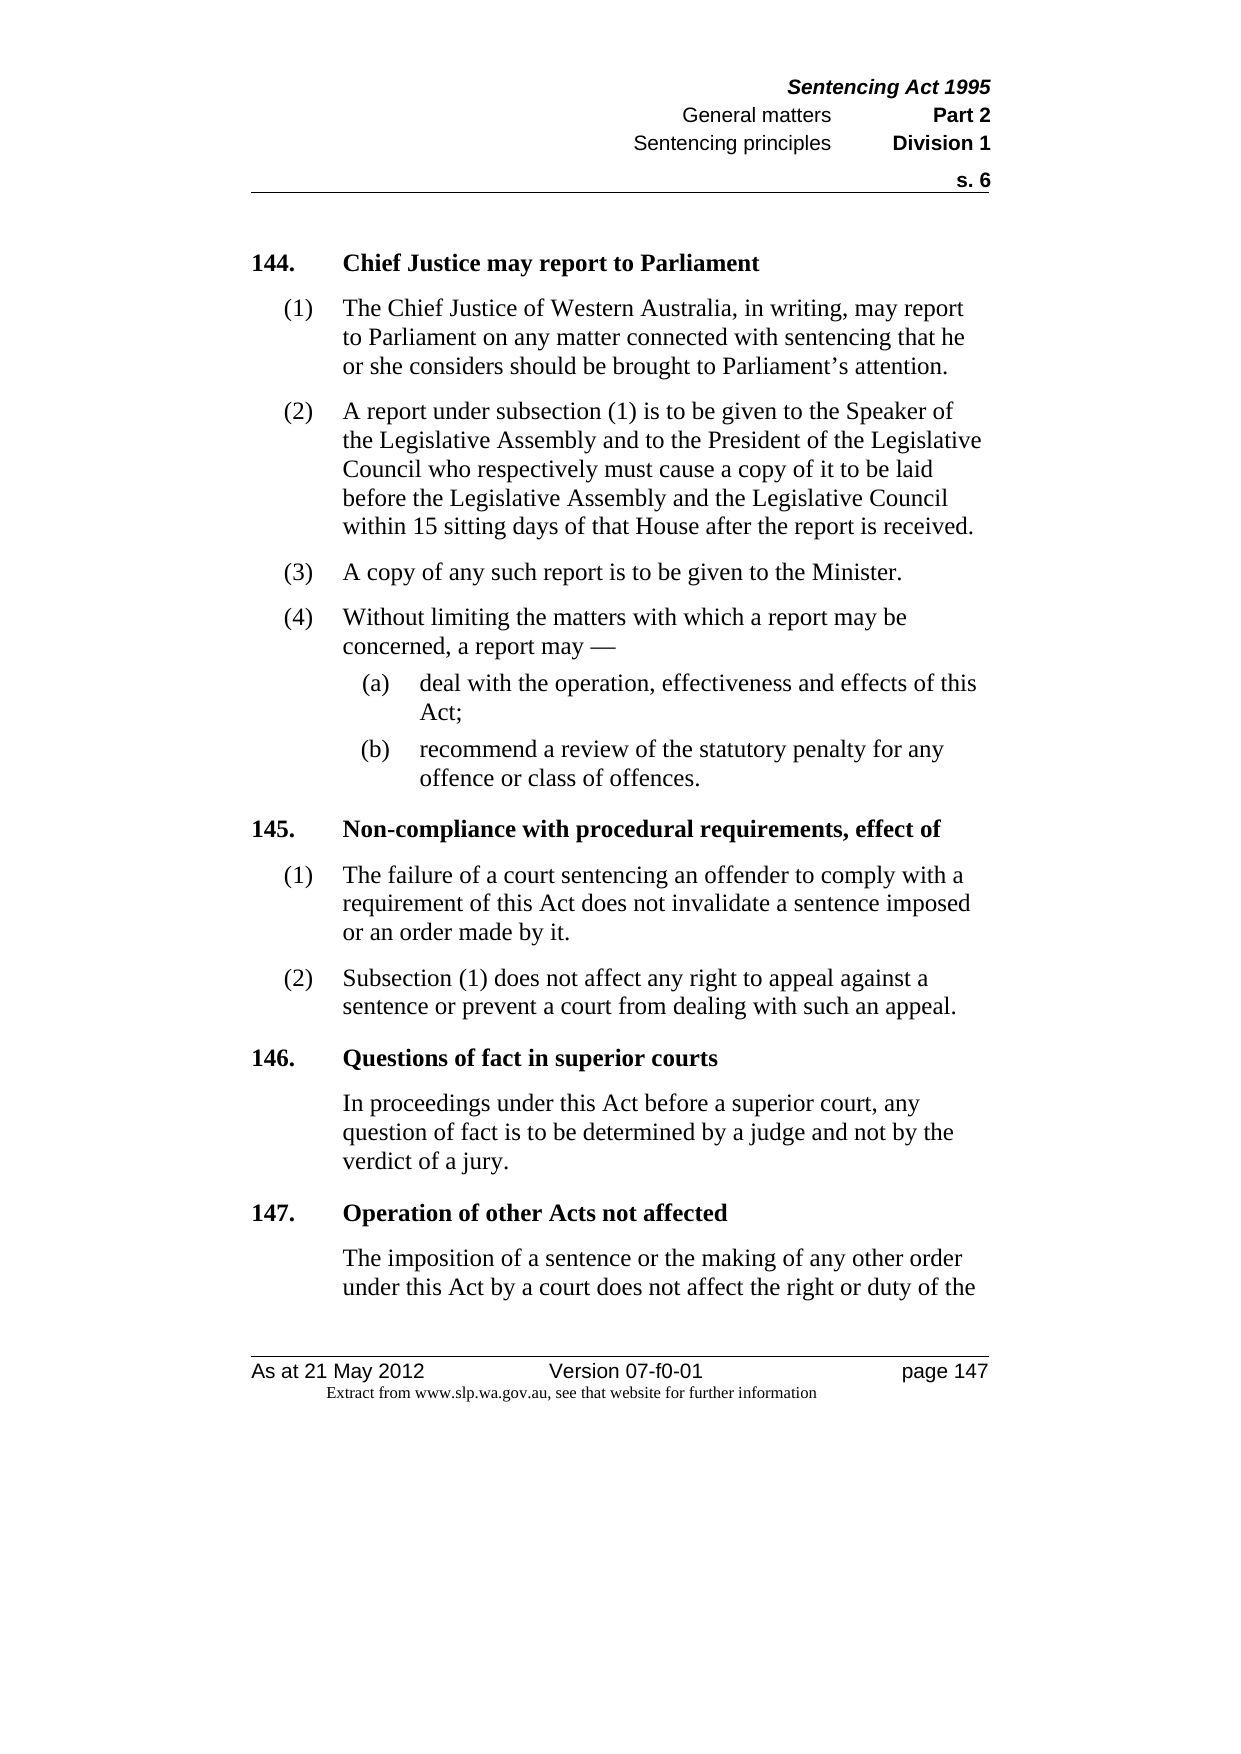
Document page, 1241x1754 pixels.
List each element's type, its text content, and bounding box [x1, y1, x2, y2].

text (1) The failure of a court sentencing an offender to comply with a requirement of this Act does not invalidate a sentence imposed or an order made by it. [251, 860, 989, 946]
text (1) The Chief Justice of , in writing, may report to Parliament on any matter connected with sentencing that he or she considers should be brought to Parliament’s attention. [251, 293, 989, 380]
subtitle 145. Non-compliance with procedural requirements, effect of [251, 814, 989, 843]
subtitle 147. Operation of other Acts not affected [251, 1198, 989, 1226]
text (b) recommend a review of the statutory penalty for any offence or class of offences. [251, 734, 989, 791]
subtitle 146. Questions of fact in superior courts [251, 1043, 989, 1072]
text In proceedings under this Act before a superior court, any question of fact is to be determined by a judge and not by the verdict of a jury. [251, 1088, 989, 1175]
text (2) Subsection (1) does not affect any right to appeal against a sentence or prevent a court from dealing with such an appeal. [251, 963, 989, 1020]
text (4) Without limiting the matters with which a report may be concerned, a report may — [251, 602, 989, 660]
subtitle 144. Chief Justice may report to Parliament [251, 248, 989, 277]
text (3) A copy of any such report is to be given to the Minister. [251, 557, 989, 586]
text (2) A report under subsection (1) is to be given to the Speaker of the Legislative Assembly and to the President of the Legislative Council who respectively must cause a copy of it to be laid before the Legislative Assembly and the Legislative Council within 15 sitting days of that House after the report is received. [251, 396, 989, 540]
text (a) deal with the operation, effectiveness and effects of this Act; [251, 668, 989, 726]
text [251, 1243, 989, 1301]
